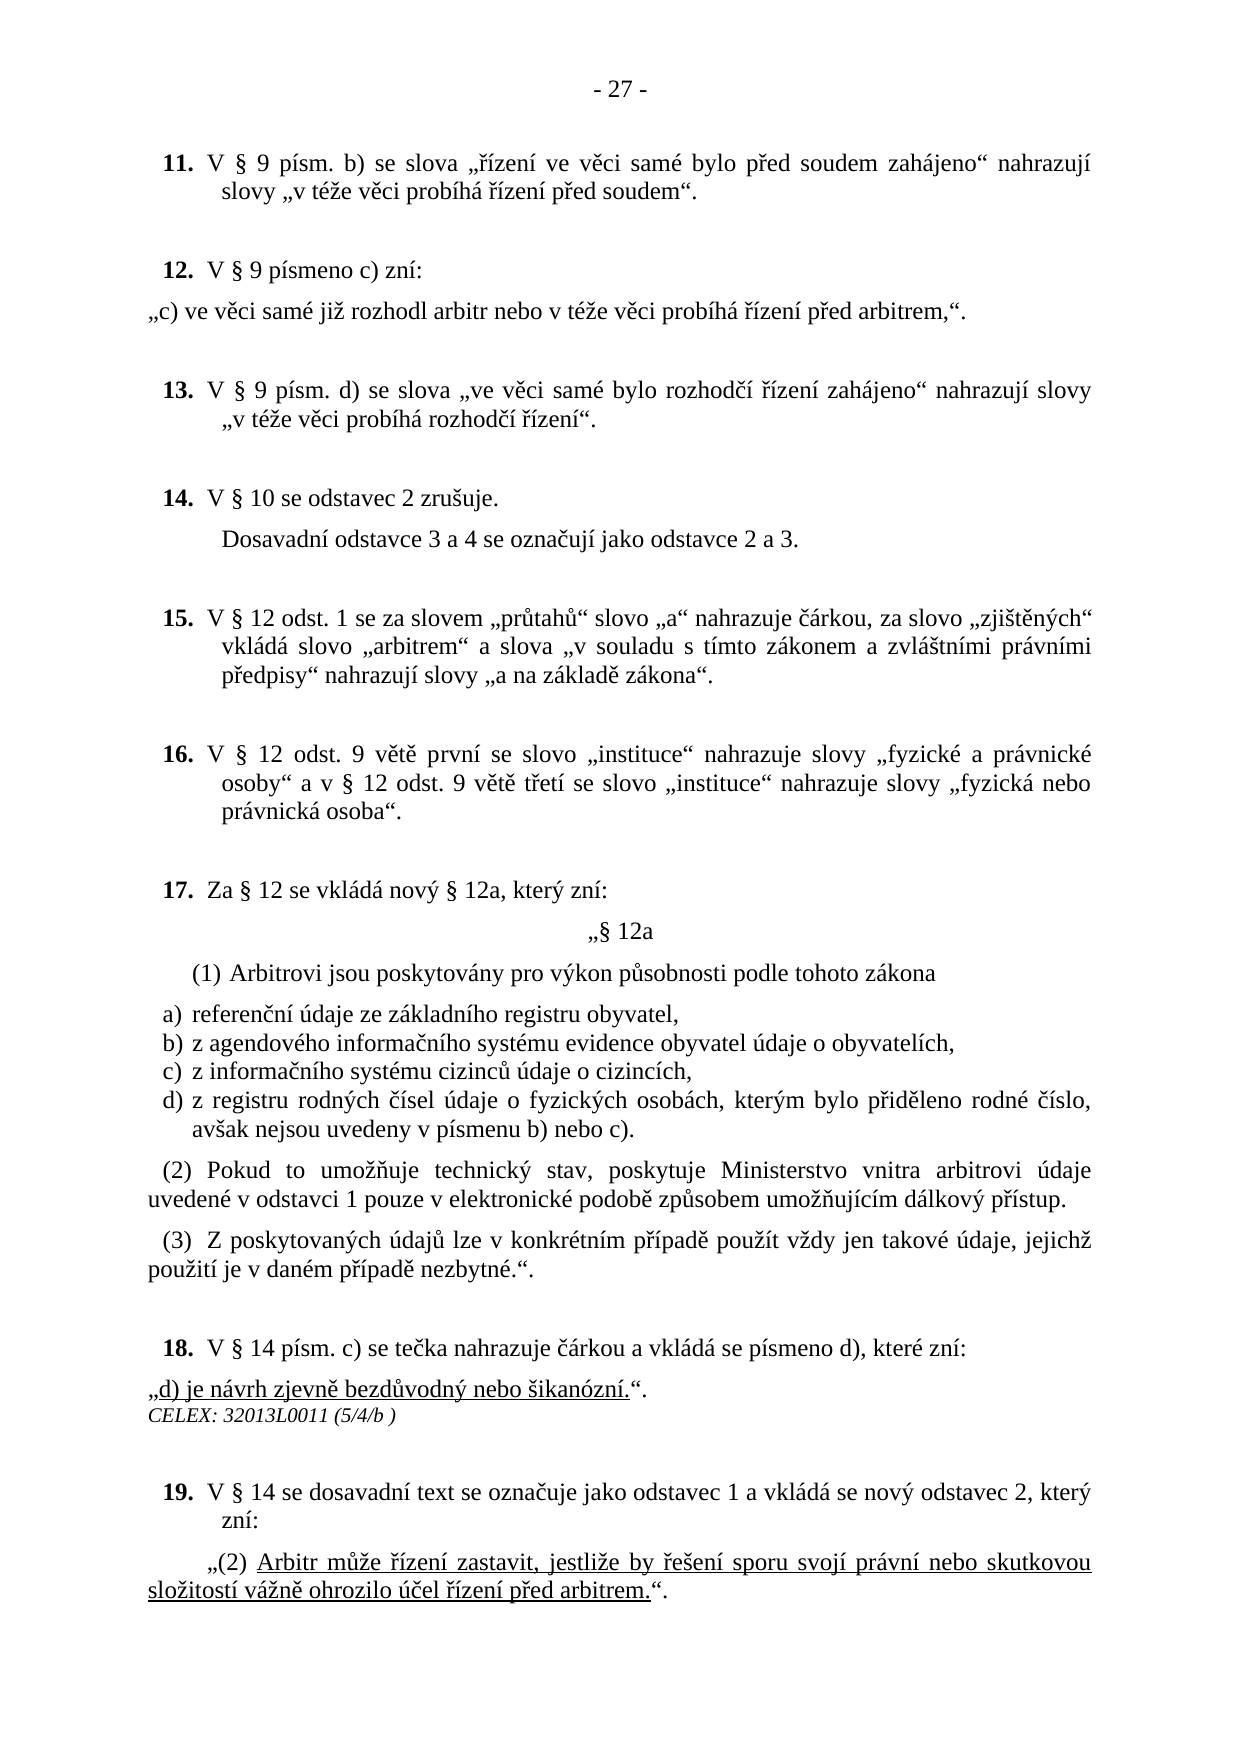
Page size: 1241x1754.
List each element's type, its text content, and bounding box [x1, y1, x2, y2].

text z agendového informačního systému evidence obyvatel údaje o obyvatelích, [162, 1028, 1093, 1056]
text Pokud to umožňuje technický stav, poskytuje Ministerstvo vnitra arbitrovi údaje uvedené v odstavci 1 pouze v elektronické podobě způsobem umožňujícím dálkový přístup. [148, 1155, 1093, 1213]
text Z poskytovaných údajů lze v konkrétním případě použít vždy jen takové údaje, jejichž použití je v daném případě nezbytné.“. [148, 1225, 1093, 1283]
list Arbitrovi jsou poskytovány pro výkon působnosti podle tohoto zákona [148, 958, 1093, 986]
text V § 9 písmeno c) zní: [162, 255, 1093, 284]
text V § 12 odst. 1 se za slovem „průtahů“ slovo „a“ nahrazuje čárkou, za slovo „zjištěných“ vkládá slovo „arbitrem“ a slova „v souladu s tímto zákonem a zvláštními právními předpisy“ nahrazují slovy „a na základě zákona“. [162, 603, 1093, 689]
text CELEX: 32013L0011 (5/4/b ) [148, 1403, 1093, 1427]
text V § 10 se odstavec 2 zrušuje. [162, 483, 1093, 511]
text V § 9 písm. b) se slova „řízení ve věci samé bylo před soudem zahájeno“ nahrazují slovy „v téže věci probíhá řízení před soudem“. [162, 148, 1093, 205]
text V § 12 odst. 9 větě první se slovo „instituce“ nahrazuje slovy „fyzické a právnické osoby“ a v § 12 odst. 9 větě třetí se slovo „instituce“ nahrazuje slovy „fyzická nebo právnická osoba“. [162, 739, 1093, 825]
text „(2) Arbitr může řízení zastavit, jestliže by řešení sporu svojí právní nebo skutkovou složitostí vážně ohrozilo účel řízení před arbitrem.“. [148, 1547, 1093, 1604]
text „c) ve věci samé již rozhodl arbitr nebo v téže věci probíhá řízení před arbitrem,“. [148, 296, 1093, 325]
text Za § 12 se vkládá nový § 12a, který zní: [162, 875, 1093, 904]
text V § 14 se dosavadní text se označuje jako odstavec 1 a vkládá se nový odstavec 2, který zní: [162, 1477, 1093, 1534]
text z informačního systému cizinců údaje o cizincích, [162, 1056, 1093, 1085]
text Dosavadní odstavce 3 a 4 se označují jako odstavce 2 a 3. [148, 524, 1093, 553]
list „d) je návrh zjevně bezdůvodný nebo šikanózní.“. [148, 1374, 1093, 1403]
text z registru rodných čísel údaje o fyzických osobách, kterým bylo přiděleno rodné číslo, avšak nejsou uvedeny v písmenu b) nebo c). [162, 1085, 1093, 1143]
text referenční údaje ze základního registru obyvatel, [162, 999, 1093, 1028]
text „§ 12a [148, 916, 1093, 945]
text V § 9 písm. d) se slova „ve věci samé bylo rozhodčí řízení zahájeno“ nahrazují slovy „v téže věci probíhá rozhodčí řízení“. [162, 375, 1093, 433]
text V § 14 písm. c) se tečka nahrazuje čárkou a vkládá se písmeno d), které zní: [162, 1333, 1093, 1361]
